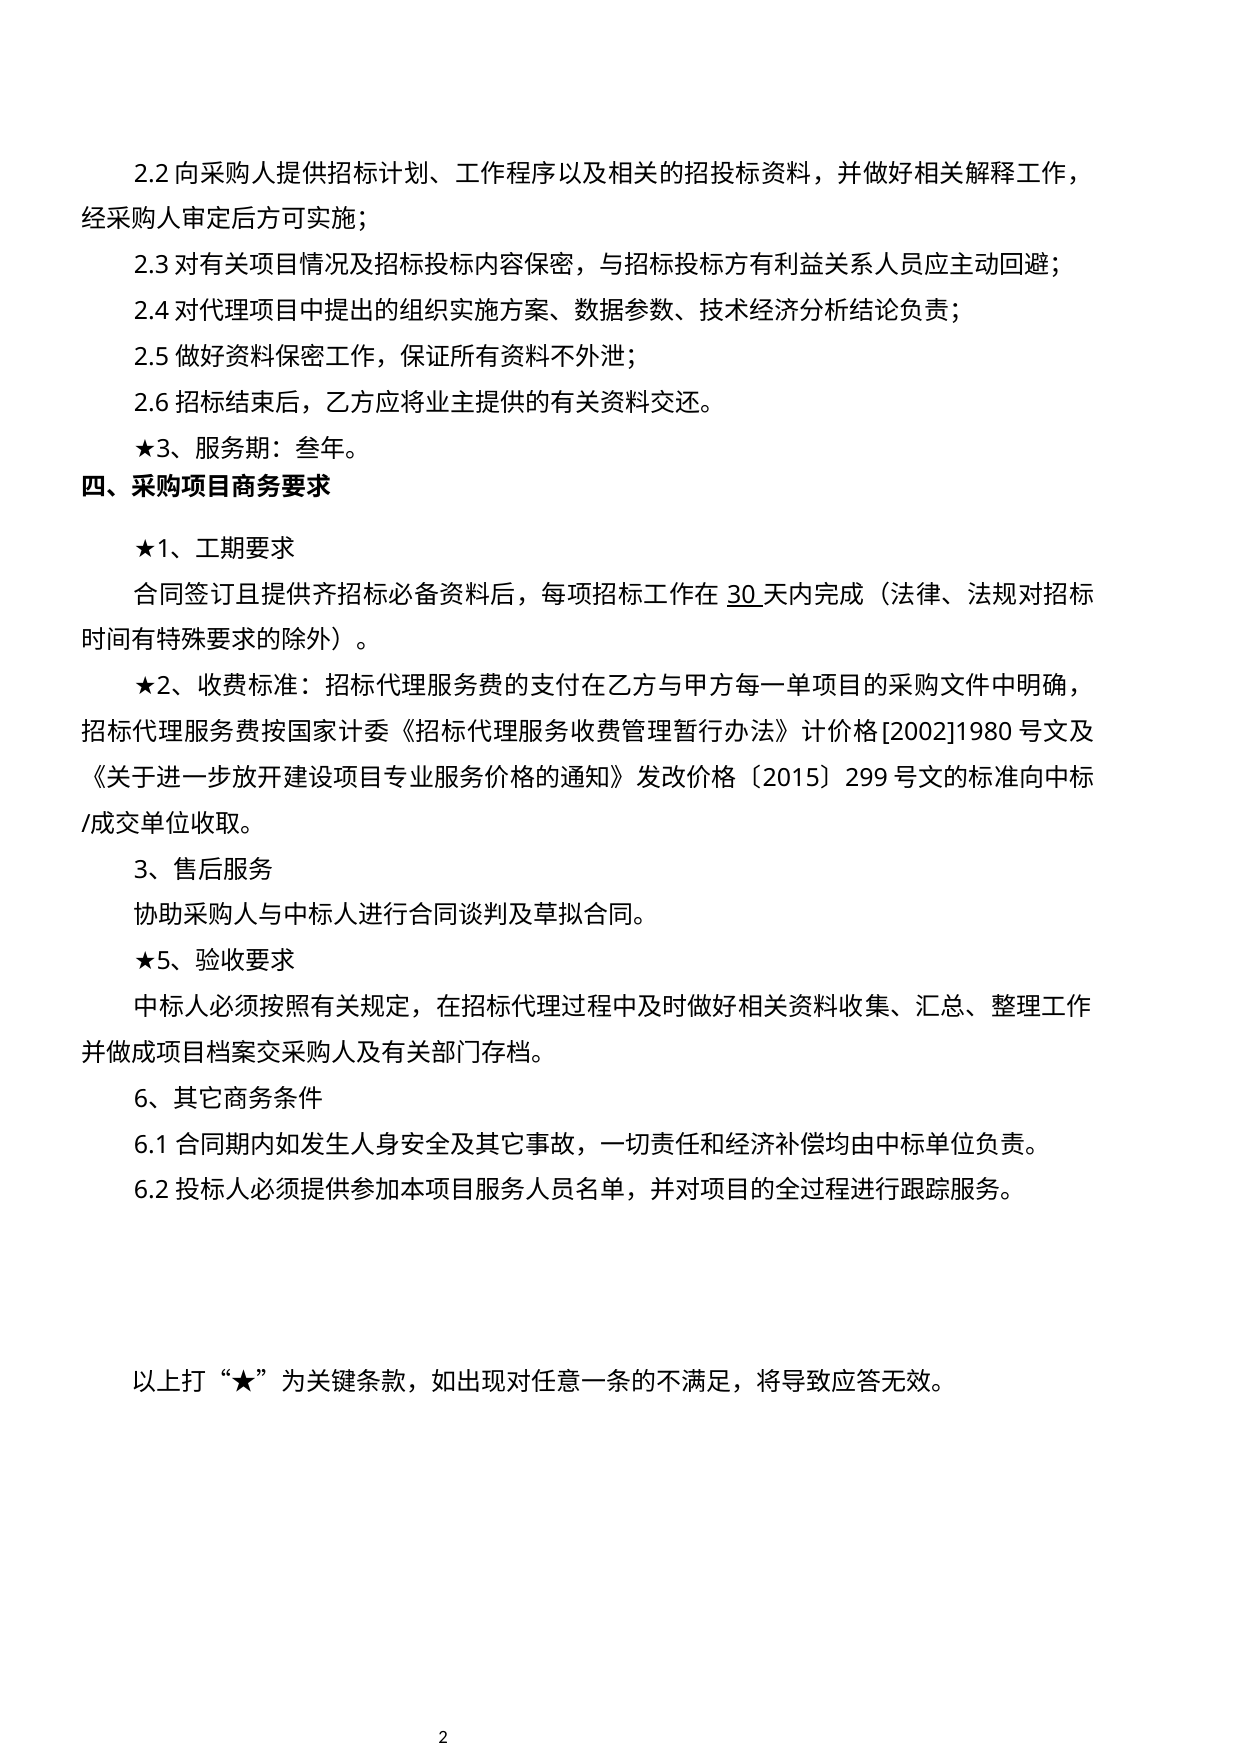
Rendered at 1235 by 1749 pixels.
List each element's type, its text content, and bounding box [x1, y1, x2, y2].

text 协助采购人与中标人进行合同谈判及草拟合同。 [81, 887, 1095, 933]
text ★3、服务期：叁年。 [81, 420, 1095, 466]
text 2.4对代理项目中提出的组织实施方案、数据参数、技术经济分析结论负责； [81, 283, 1095, 329]
text 四、采购项目商务要求 [81, 466, 1095, 502]
text 合同签订且提供齐招标必备资料后，每项招标工作在30 天内完成（法律、法规对招标时间有特殊要求的除外）。 [81, 566, 1095, 658]
text 6.1 合同期内如发生人身安全及其它事故，一切责任和经济补偿均由中标单位负责。 [81, 1116, 1095, 1162]
text 6.2 投标人必须提供参加本项目服务人员名单，并对项目的全过程进行跟踪服务。 [81, 1162, 1095, 1208]
text 6、其它商务条件 [81, 1071, 1095, 1116]
text ★1、工期要求 [81, 521, 1095, 566]
text ★5、验收要求 [81, 933, 1095, 979]
text 以上打“★”为关键条款，如出现对任意一条的不满足，将导致应答无效。 [81, 1361, 1095, 1397]
text 2.2向采购人提供招标计划、工作程序以及相关的招投标资料，并做好相关解释工作，经采购人审定后方可实施； [81, 145, 1095, 237]
text 2.5 做好资料保密工作，保证所有资料不外泄； [81, 329, 1095, 374]
text ★2、收费标准：招标代理服务费的支付在乙方与甲方每一单项目的采购文件中明确，招标代理服务费按国家计委《招标代理服务收费管理暂行办法》计价格[2002]1980号文及《关于进一步放开建设项目专业服务价格的通知》发改价格〔2015〕299号文的标准向中标/成交单位收取。 [81, 658, 1095, 841]
text 3、售后服务 [81, 841, 1095, 887]
text 中标人必须按照有关规定，在招标代理过程中及时做好相关资料收集、汇总、整理工作并做成项目档案交采购人及有关部门存档。 [81, 979, 1095, 1071]
text 2.3对有关项目情况及招标投标内容保密，与招标投标方有利益关系人员应主动回避； [81, 237, 1095, 283]
text 2.6 招标结束后，乙方应将业主提供的有关资料交还。 [81, 374, 1095, 420]
